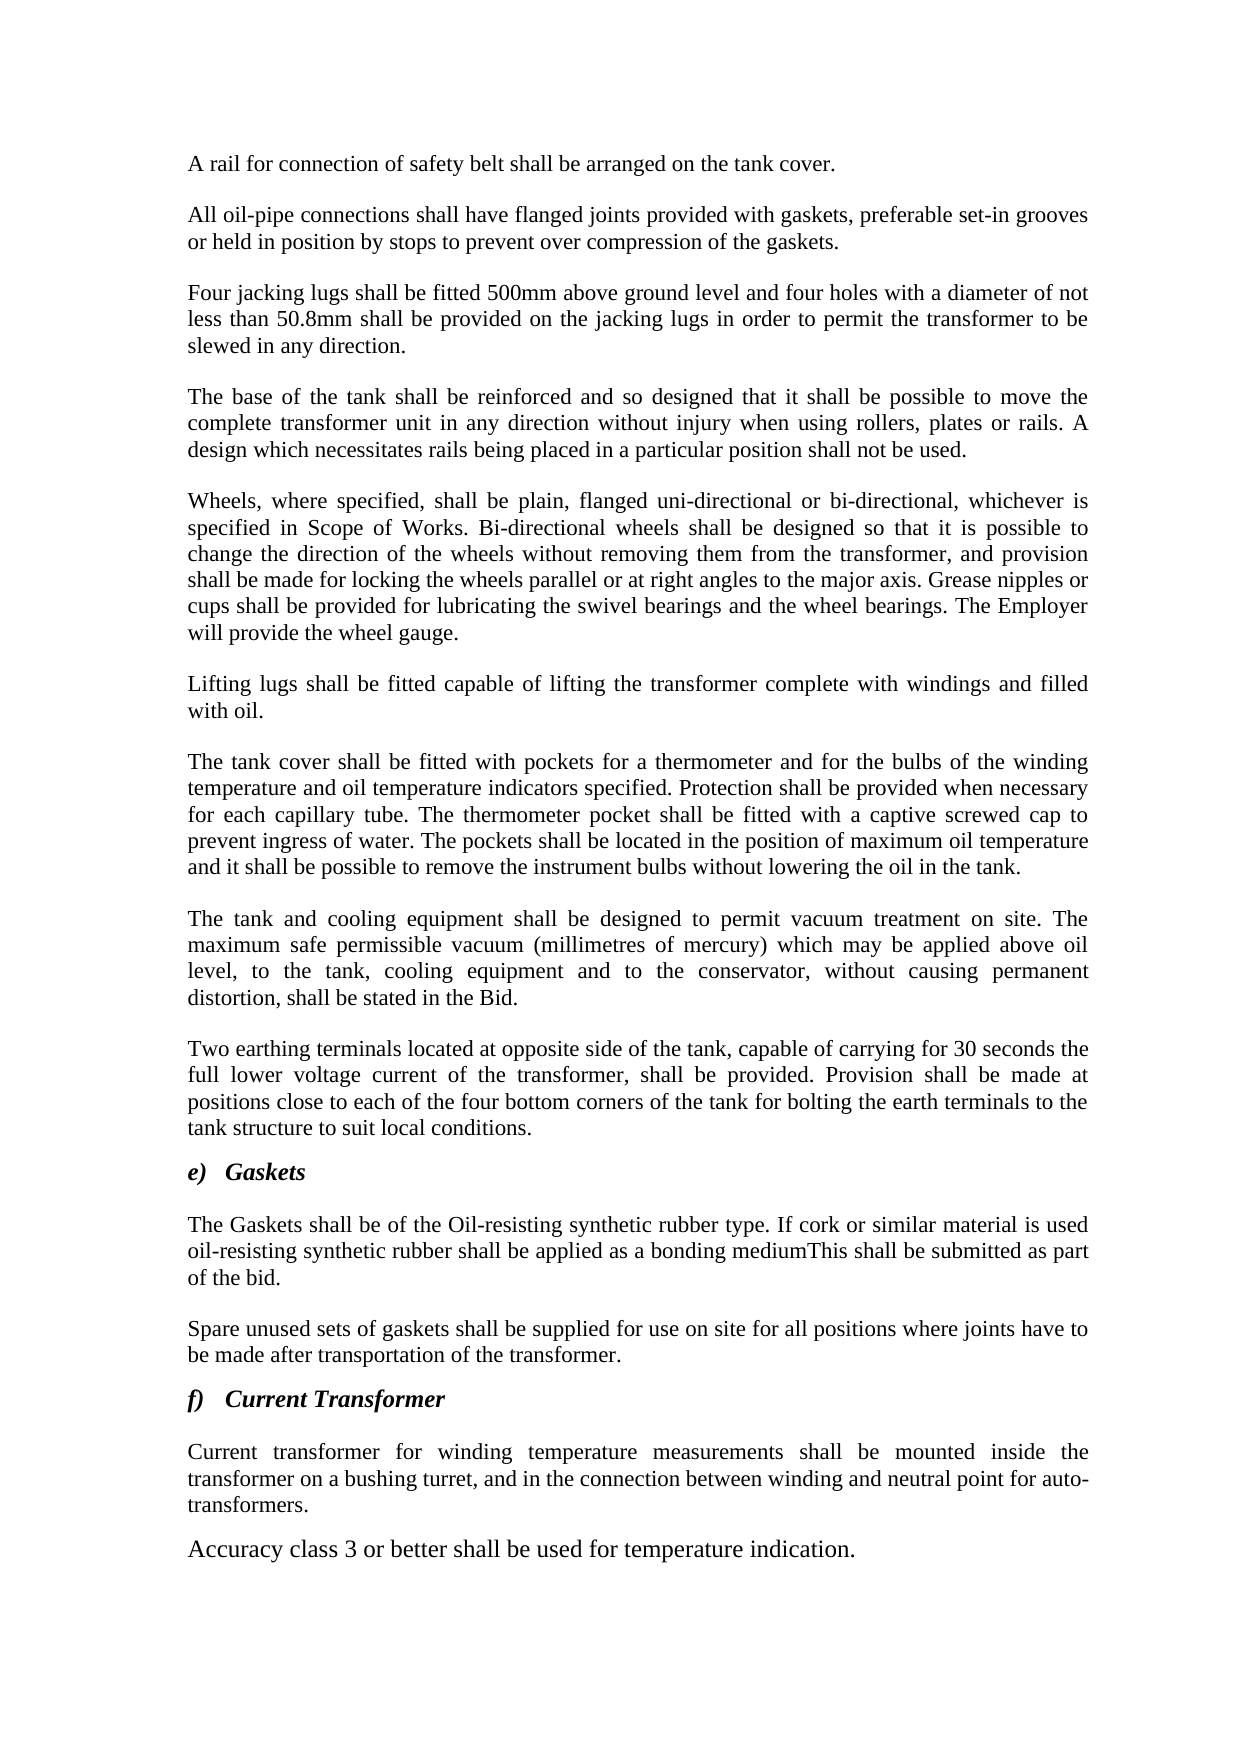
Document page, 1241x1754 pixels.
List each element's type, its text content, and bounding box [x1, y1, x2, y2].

text Current transformer for winding temperature measurements shall be mounted inside the transformer on a bushing turret, and in the connection between winding and neutral point for auto-transformers. [187, 1438, 1090, 1517]
text Spare unused sets of gaskets shall be supplied for use on site for all positions where joints have to be made after transportation of the transformer. [187, 1315, 1090, 1368]
text The tank cover shall be fitted with pockets for a thermometer and for the bulbs of the winding temperature and oil temperature indicators specified. Protection shall be provided when necessary for each capillary tube. The thermometer pocket shall be fitted with a captive screwed cap to prevent ingress of water. The pockets shall be located in the position of maximum oil temperature and it shall be possible to remove the instrument bulbs without lowering the oil in the tank. [187, 748, 1090, 880]
text The Gaskets shall be of the Oil-resisting synthetic rubber type. If cork or similar material is used oil-resisting synthetic rubber shall be applied as a bonding mediumThis shall be submitted as part of the bid. [187, 1211, 1090, 1290]
text Wheels, where specified, shall be plain, flanged uni-directional or bi-directional, whichever is specified in Scope of Works. Bi-directional wheels shall be designed so that it is possible to change the direction of the wheels without removing them from the transformer, and provision shall be made for locking the wheels parallel or at right angles to the major axis. Grease nipples or cups shall be provided for lubricating the swivel bearings and the wheel bearings. The Employer will provide the wheel gauge. [187, 487, 1090, 645]
text The tank and cooling equipment shall be designed to permit vacuum treatment on site. The maximum safe permissible vacuum (millimetres of mercury) which may be applied above oil level, to the tank, cooling equipment and to the conservator, without causing permanent distortion, shall be stated in the Bid. [187, 905, 1090, 1010]
text Two earthing terminals located at opposite side of the tank, capable of carrying for 30 seconds the full lower voltage current of the transformer, shall be provided. Provision shall be made at positions close to each of the four bottom corners of the tank for bolting the earth terminals to the tank structure to suit local conditions. [187, 1035, 1090, 1141]
text Accuracy class 3 or better shall be used for temperature indication. [187, 1534, 1090, 1563]
list Current Transformer [187, 1384, 1090, 1413]
text Four jacking lugs shall be fitted 500mm above ground level and four holes with a diameter of not less than 50.8mm shall be provided on the jacking lugs in order to permit the transformer to be slewed in any direction. [187, 279, 1090, 358]
text A rail for connection of safety belt shall be arranged on the tank cover. [187, 150, 1090, 176]
text Lifting lugs shall be fitted capable of lifting the transformer complete with windings and filled with oil. [187, 670, 1090, 723]
text The base of the tank shall be reinforced and so designed that it shall be possible to move the complete transformer unit in any direction without injury when using rollers, plates or rails. A design which necessitates rails being placed in a particular position shall not be used. [187, 383, 1090, 462]
list Gaskets [187, 1157, 1090, 1186]
text All oil-pipe connections shall have flanged joints provided with gaskets, preferable set-in grooves or held in position by stops to prevent over compression of the gaskets. [187, 201, 1090, 254]
